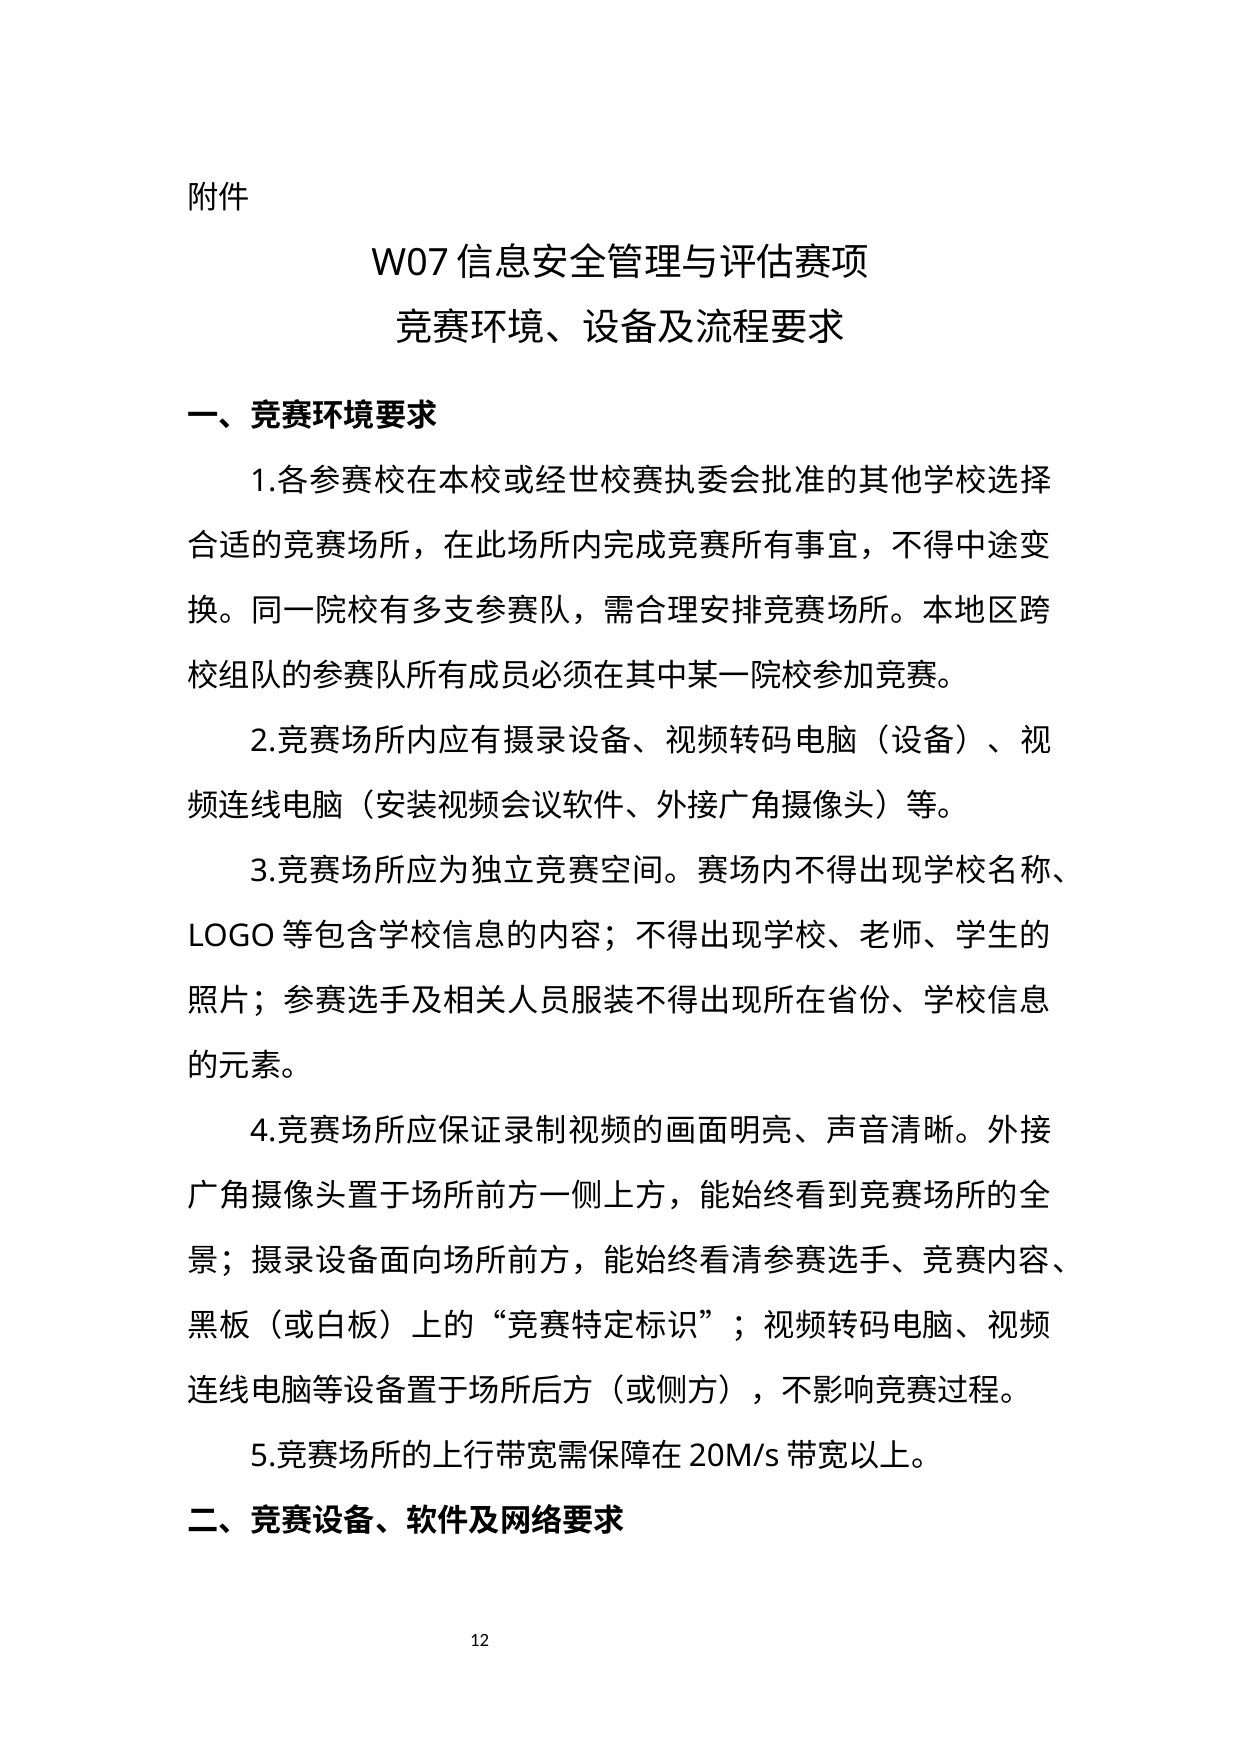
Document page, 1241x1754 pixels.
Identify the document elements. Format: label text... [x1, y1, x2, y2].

text 附件 [187, 162, 1053, 227]
text 5.竞赛场所的上行带宽需保障在20M/s带宽以上。 [187, 1420, 1053, 1485]
text 3.竞赛场所应为独立竞赛空间。赛场内不得出现学校名称、LOGO等包含学校信息的内容；不得出现学校、老师、学生的照片；参赛选手及相关人员服装不得出现所在省份、学校信息的元素。 [187, 835, 1053, 1095]
text 1.各参赛校在本校或经世校赛执委会批准的其他学校选择合适的竞赛场所，在此场所内完成竞赛所有事宜，不得中途变换。同一院校有多支参赛队，需合理安排竞赛场所。本地区跨校组队的参赛队所有成员必须在其中某一院校参加竞赛。 [187, 445, 1053, 705]
list 二、竞赛设备、软件及网络要求 [187, 1485, 1053, 1550]
text 4.竞赛场所应保证录制视频的画面明亮、声音清晰。外接广角摄像头置于场所前方一侧上方，能始终看到竞赛场所的全景；摄录设备面向场所前方，能始终看清参赛选手、竞赛内容、黑板（或白板）上的“竞赛特定标识”；视频转码电脑、视频连线电脑等设备置于场所后方（或侧方），不影响竞赛过程。 [187, 1095, 1053, 1420]
text 竞赛环境、设备及流程要求 [187, 292, 1053, 357]
list 竞赛环境要求 [187, 380, 1053, 445]
text W07信息安全管理与评估赛项 [187, 227, 1053, 292]
text 2.竞赛场所内应有摄录设备、视频转码电脑（设备）、视频连线电脑（安装视频会议软件、外接广角摄像头）等。 [187, 705, 1053, 835]
